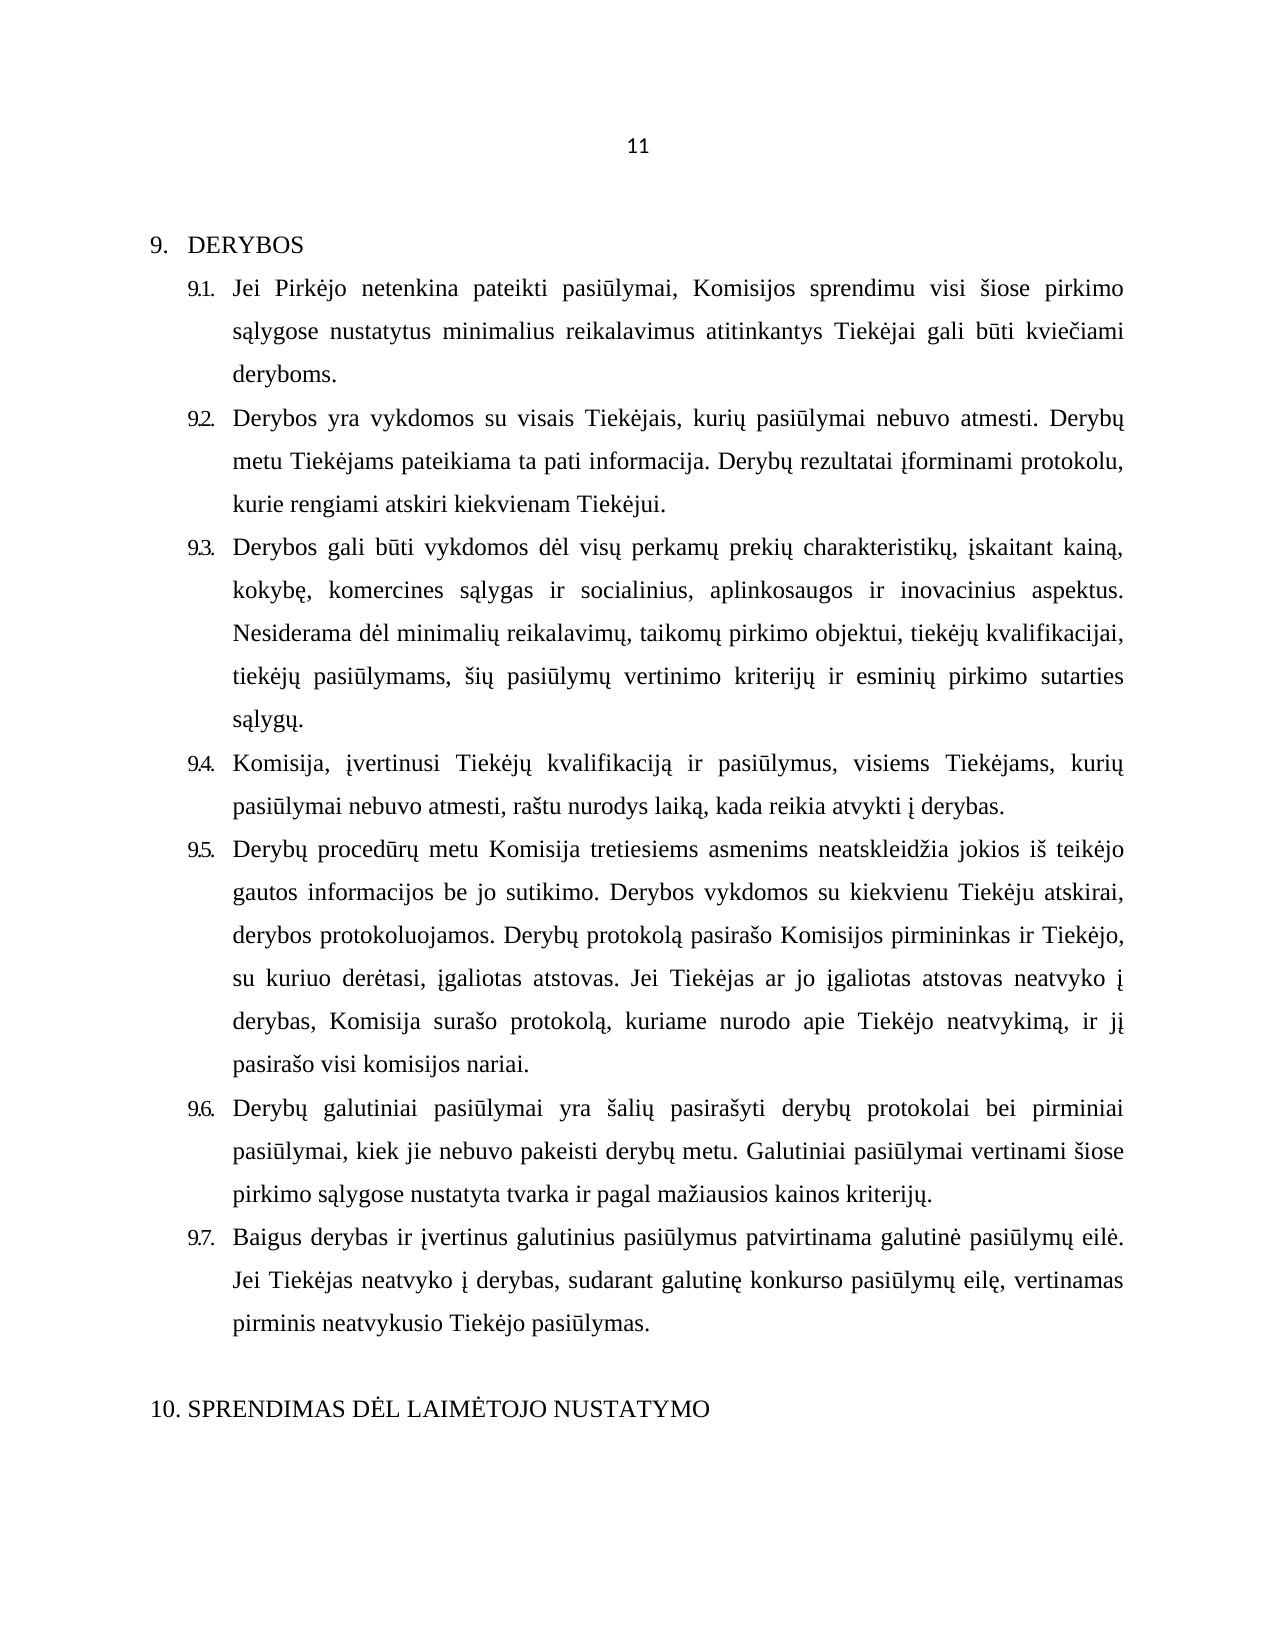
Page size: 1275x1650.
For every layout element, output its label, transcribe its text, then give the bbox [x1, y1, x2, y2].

list Jei Pirkėjo netenkina pateikti pasiūlymai, Komisijos sprendimu visi šiose pirkimo sąlygose nustatytus minimalius reikalavimus atitinkantys Tiekėjai gali būti kviečiami deryboms. [187, 273, 1125, 388]
list Derybos gali būti vykdomos dėl visų perkamų prekių charakteristikų, įskaitant kainą, kokybę, komercines sąlygas ir socialinius, aplinkosaugos ir inovacinius aspektus. Nesiderama dėl minimalių reikalavimų, taikomų pirkimo objektui, tiekėjų kvalifikacijai, tiekėjų pasiūlymams, šių pasiūlymų vertinimo kriterijų ir esminių pirkimo sutarties sąlygų. [187, 532, 1125, 733]
list Komisija, įvertinusi Tiekėjų kvalifikaciją ir pasiūlymus, visiems Tiekėjams, kurių pasiūlymai nebuvo atmesti, raštu nurodys laiką, kada reikia atvykti į derybas. [187, 748, 1125, 819]
list Derybų procedūrų metu Komisija tretiesiems asmenims neatskleidžia jokios iš teikėjo gautos informacijos be jo sutikimo. Derybos vykdomos su kiekvienu Tiekėju atskirai, derybos protokoluojamos. Derybų protokolą pasirašo Komisijos pirmininkas ir Tiekėjo, su kuriuo derėtasi, įgaliotas atstovas. Jei Tiekėjas ar jo įgaliotas atstovas neatvyko į derybas, Komisija surašo protokolą, kuriame nurodo apie Tiekėjo neatvykimą, ir jį pasirašo visi komisijos nariai. [187, 834, 1125, 1078]
list Derybų galutiniai pasiūlymai yra šalių pasirašyti derybų protokolai bei pirminiai pasiūlymai, kiek jie nebuvo pakeisti derybų metu. Galutiniai pasiūlymai vertinami šiose pirkimo sąlygose nustatyta tvarka ir pagal mažiausios kainos kriterijų. [187, 1093, 1125, 1208]
list SPRENDIMAS DĖL LAIMĖTOJO NUSTATYMO [150, 1394, 1125, 1423]
list DERYBOS [150, 230, 1125, 259]
list Derybos yra vykdomos su visais Tiekėjais, kurių pasiūlymai nebuvo atmesti. Derybų metu Tiekėjams pateikiama ta pati informacija. Derybų rezultatai įforminami protokolu, kurie rengiami atskiri kiekvienam Tiekėjui. [187, 403, 1125, 518]
list Baigus derybas ir įvertinus galutinius pasiūlymus patvirtinama galutinė pasiūlymų eilė. Jei Tiekėjas neatvyko į derybas, sudarant galutinę konkurso pasiūlymų eilę, vertinamas pirminis neatvykusio Tiekėjo pasiūlymas. [187, 1222, 1125, 1337]
